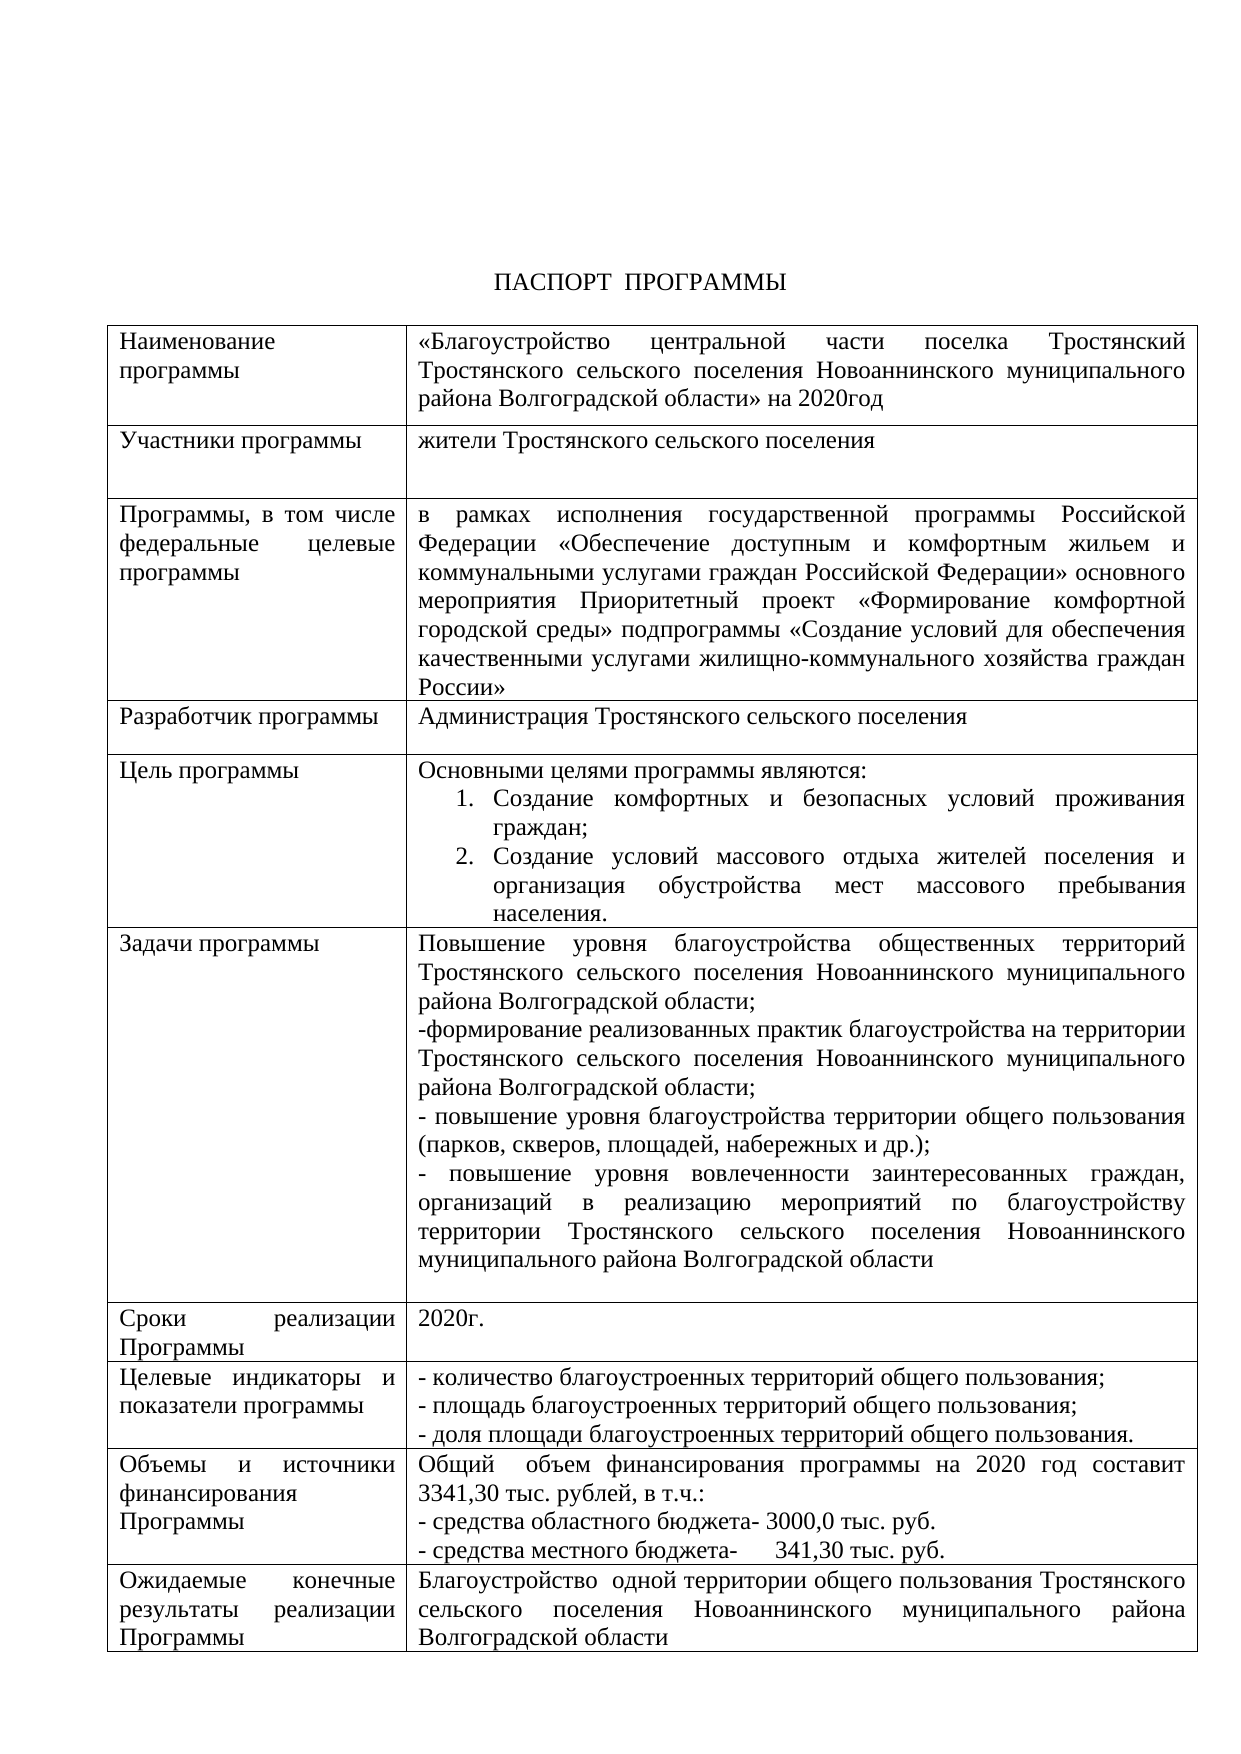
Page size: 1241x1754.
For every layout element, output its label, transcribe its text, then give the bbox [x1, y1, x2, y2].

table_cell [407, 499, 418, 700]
table_cell Сроки реализации Программы [108, 1303, 406, 1361]
table_cell Основными целями программы являются: Создание комфортных и безопасных условий проживания граждан; Создание условий массового отдыха жителей поселения и организация обустройства мест массового пребывания населения. [407, 755, 1197, 927]
table_cell Благоустройство одной территории общего пользования Тростянского сельского поселения Новоаннинского муниципального района Волгоградской области [407, 1565, 1197, 1651]
table_cell в рамках исполнения государственной программы Российской Федерации «Обеспечение доступным и комфортным жильем и коммунальными услугами граждан Российской Федерации» основного мероприятия Приоритетный проект «Формирование комфортной городской среды» подпрограммы «Создание условий для обеспечения качественными услугами жилищно-коммунального хозяйства граждан России» [506, 499, 1197, 700]
table_cell Ожидаемые конечные результаты реализации Программы [108, 1565, 406, 1651]
table_cell Объемы и источники финансирования Программы [108, 1449, 406, 1564]
table_cell Общий объем финансирования программы на 2020 год составит 3341,30 тыс. рублей, в т.ч.: - средства областного бюджета- 3000,0 тыс. руб. - средства местного бюджета- 341,30 тыс. руб. [407, 1449, 1197, 1564]
table_cell - количество благоустроенных территорий общего пользования; - площадь благоустроенных территорий общего пользования; - доля площади благоустроенных территорий общего пользования. [407, 1362, 1197, 1448]
table_cell Участники программы [108, 426, 406, 498]
table_cell Разработчик программы [108, 701, 406, 754]
table_header «Благоустройство центральной части поселка Тростянский Тростянского сельского поселения Новоаннинского муниципального района Волгоградской области» на 2020год [407, 326, 1197, 424]
table_cell Цель программы [108, 755, 406, 927]
table_header Наименование программы [108, 326, 406, 424]
table_cell 2020г. [407, 1303, 1197, 1361]
table_cell Повышение уровня благоустройства общественных территорий Тростянского сельского поселения Новоаннинского муниципального района Волгоградской области; -формирование реализованных практик благоустройства на территории Тростянского сельского поселения Новоаннинского муниципального района Волгоградской области; - повышение уровня благоустройства территории общего пользования (парков, скверов, площадей, набережных и др.); - повышение уровня вовлеченности заинтересованных граждан, организаций в реализацию мероприятий по благоустройству территории Тростянского сельского поселения Новоаннинского муниципального района Волгоградской области [407, 928, 1197, 1302]
table_cell Администрация Тростянского сельского поселения [407, 701, 1197, 754]
table_cell Программы, в том числе федеральные целевые программы [108, 499, 406, 700]
text ПАСПОРТ ПРОГРАММЫ [94, 267, 1181, 296]
table_cell Целевые индикаторы и показатели программы [108, 1362, 406, 1448]
table_cell Задачи программы [108, 928, 406, 1302]
table_cell жители Тростянского сельского поселения [407, 426, 1197, 498]
